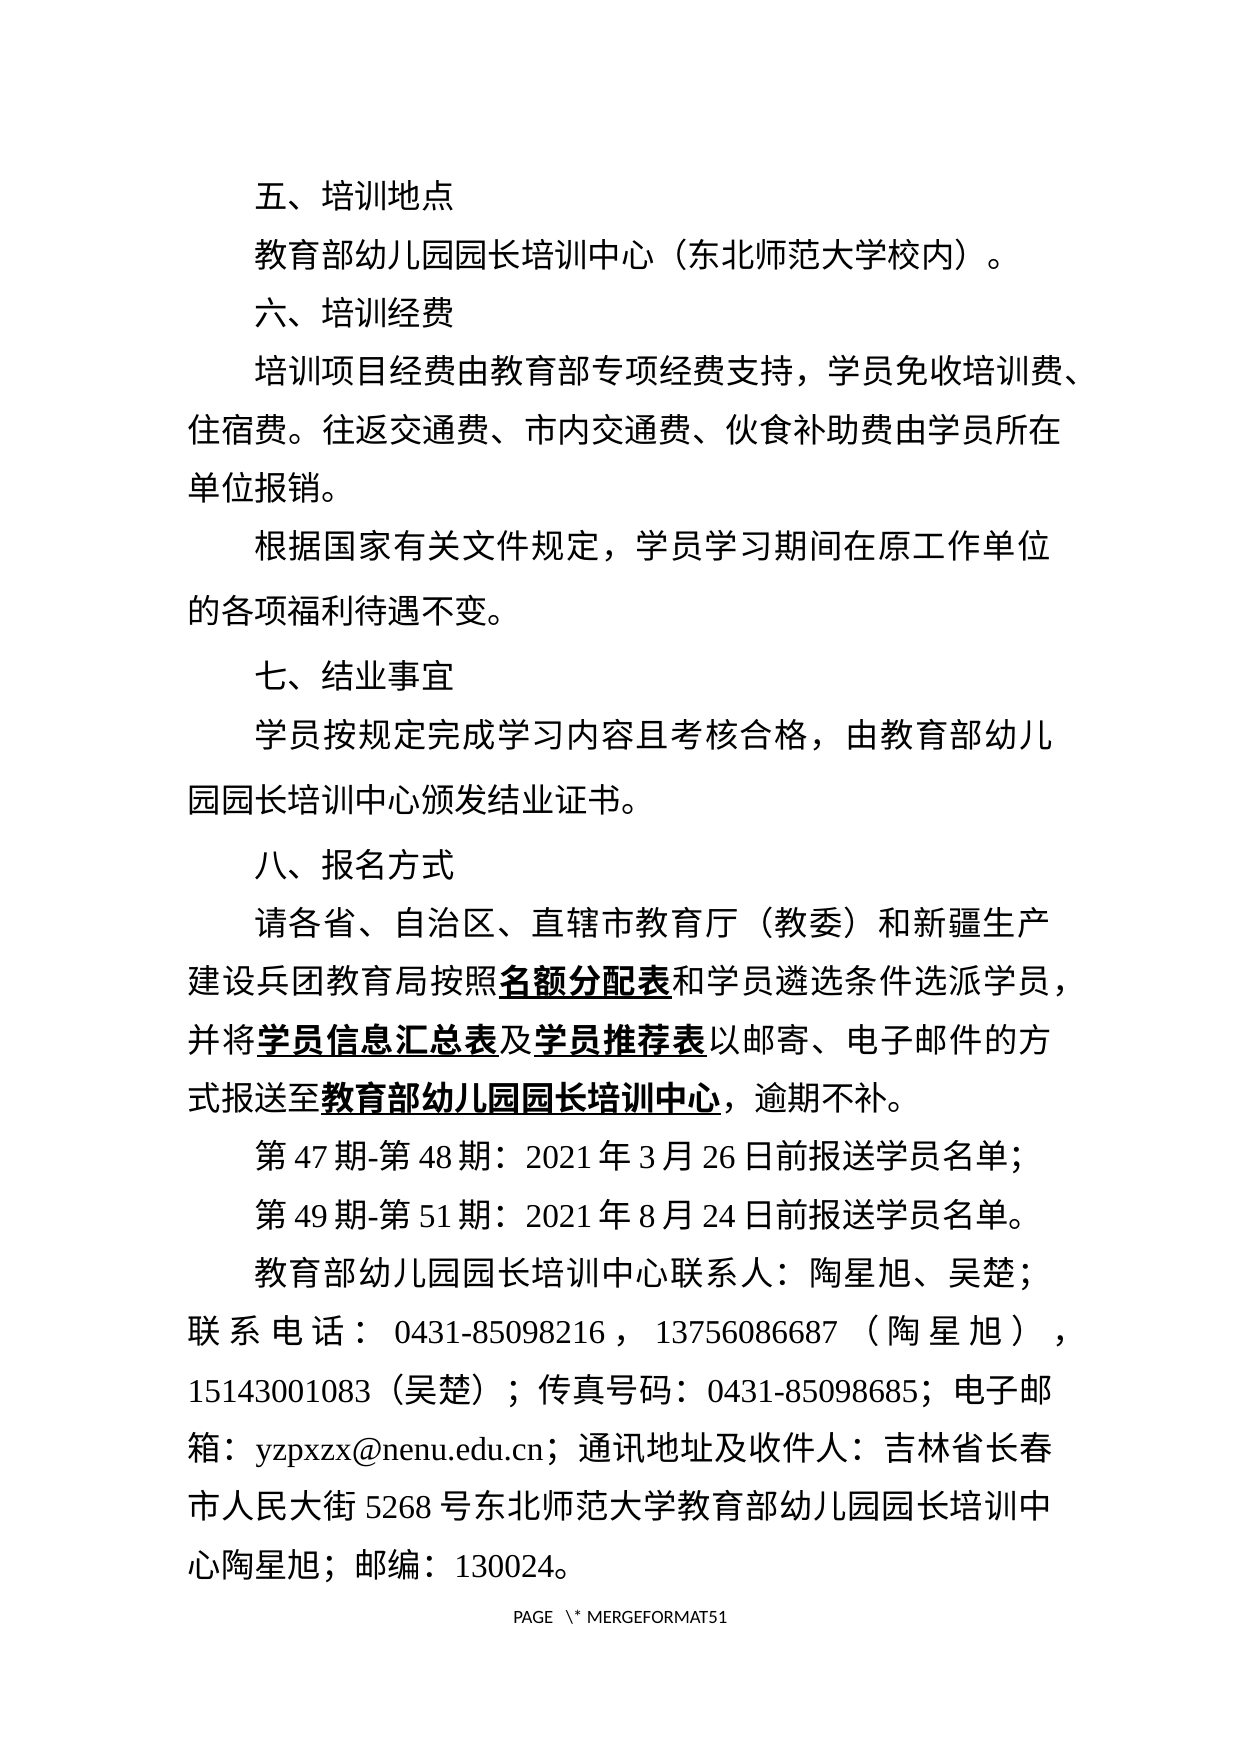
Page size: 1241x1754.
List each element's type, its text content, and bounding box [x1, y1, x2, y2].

text 第47期-第48期：2021年3月26日前报送学员名单； [187, 1122, 1053, 1180]
text 第49期-第51期：2021年8月24日前报送学员名单。 [187, 1180, 1053, 1239]
text 五、培训地点 [187, 162, 1053, 220]
text 教育部幼儿园园长培训中心（东北师范大学校内）。 [187, 220, 1053, 279]
text 学员按规定完成学习内容且考核合格，由教育部幼儿园园长培训中心颁发结业证书。 [187, 700, 1053, 830]
text 六、培训经费 [187, 279, 1053, 337]
text 请各省、自治区、直辖市教育厅（教委）和新疆生产建设兵团教育局按照名额分配表和学员遴选条件选派学员，并将学员信息汇总表及学员推荐表以邮寄、电子邮件的方式报送至教育部幼儿园园长培训中心，逾期不补。 [187, 889, 1053, 1122]
text 七、结业事宜 [187, 642, 1053, 700]
text 教育部幼儿园园长培训中心联系人：陶星旭、吴楚；联系电话：0431-85098216，13756086687（陶星旭），15143001083（吴楚）；传真号码：0431-85098685；电子邮箱：yzpxzx@nenu.edu.cn；通讯地址及收件人：吉林省长春市人民大街5268号东北师范大学教育部幼儿园园长培训中心陶星旭；邮编：130024。 [187, 1239, 1053, 1589]
text 八、报名方式 [187, 830, 1053, 889]
text 根据国家有关文件规定，学员学习期间在原工作单位的各项福利待遇不变。 [187, 512, 1053, 642]
text 培训项目经费由教育部专项经费支持，学员免收培训费、住宿费。往返交通费、市内交通费、伙食补助费由学员所在单位报销。 [187, 337, 1064, 512]
